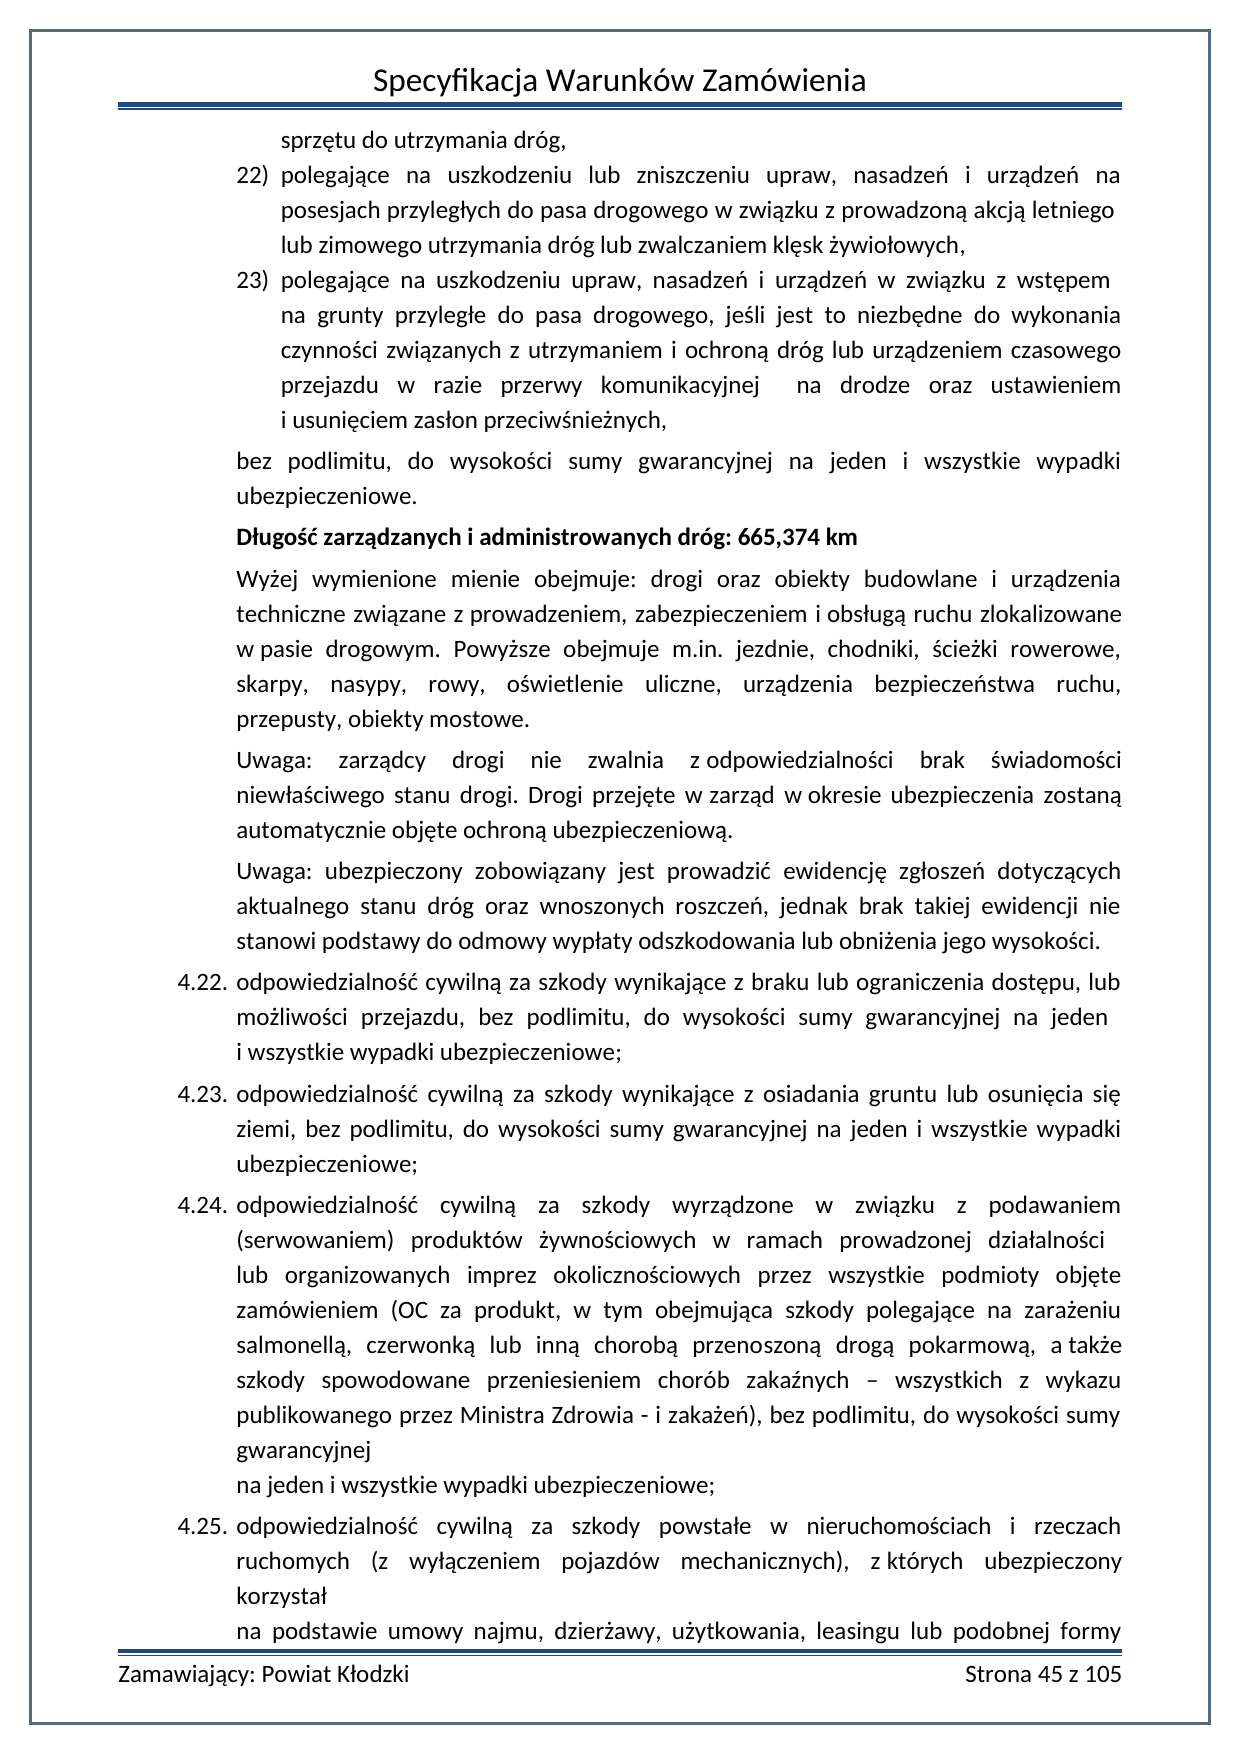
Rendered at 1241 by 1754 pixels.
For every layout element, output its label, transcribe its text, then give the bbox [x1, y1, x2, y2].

text Wyżej wymienione mienie obejmuje: drogi oraz obiekty budowlane i urządzenia techniczne związane z prowadzeniem, zabezpieczeniem i obsługą ruchu zlokalizowane w pasie drogowym. Powyższe obejmuje m.in. jezdnie, chodniki, ścieżki rowerowe, skarpy, nasypy, rowy, oświetlenie uliczne, urządzenia bezpieczeństwa ruchu, przepusty, obiekty mostowe. [236, 563, 1122, 733]
list odpowiedzialność cywilną za szkody wyrządzone w związku z podawaniem (serwowaniem) produktów żywnościowych w ramach prowadzonej działalności lub organizowanych imprez okolicznościowych przez wszystkie podmioty objęte zamówieniem (OC za produkt, w tym obejmująca szkody polegające na zarażeniu salmonellą, czerwonką lub inną chorobą przenoszoną drogą pokarmową, a także szkody spowodowane przeniesieniem chorób zakaźnych – wszystkich z wykazu publikowanego przez Ministra Zdrowia - i zakażeń), bez podlimitu, do wysokości sumy gwarancyjnej na jeden i wszystkie wypadki ubezpieczeniowe; [177, 1189, 1122, 1499]
text Uwaga: zarządcy drogi nie zwalnia z odpowiedzialności brak świadomości niewłaściwego stanu drogi. Drogi przejęte w zarząd w okresie ubezpieczenia zostaną automatycznie objęte ochroną ubezpieczeniową. [236, 744, 1122, 844]
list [236, 124, 1122, 154]
list polegające na uszkodzeniu lub zniszczeniu upraw, nasadzeń i urządzeń na posesjach przyległych do pasa drogowego w związku z prowadzoną akcją letniego lub zimowego utrzymania dróg lub zwalczaniem klęsk żywiołowych, [236, 159, 1122, 259]
list polegające na uszkodzeniu upraw, nasadzeń i urządzeń w związku z wstępem na grunty przyległe do pasa drogowego, jeśli jest to niezbędne do wykonania czynności związanych z utrzymaniem i ochroną dróg lub urządzeniem czasowego przejazdu w razie przerwy komunikacyjnej na drodze oraz ustawieniem i usunięciem zasłon przeciwśnieżnych, [236, 264, 1122, 434]
text bez podlimitu, do wysokości sumy gwarancyjnej na jeden i wszystkie wypadki ubezpieczeniowe. [236, 445, 1122, 511]
list odpowiedzialność cywilną za szkody wynikające z braku lub ograniczenia dostępu, lub możliwości przejazdu, bez podlimitu, do wysokości sumy gwarancyjnej na jeden i wszystkie wypadki ubezpieczeniowe; [177, 967, 1122, 1067]
text Uwaga: ubezpieczony zobowiązany jest prowadzić ewidencję zgłoszeń dotyczących aktualnego stanu dróg oraz wnoszonych roszczeń, jednak brak takiej ewidencji nie stanowi podstawy do odmowy wypłaty odszkodowania lub obniżenia jego wysokości. [236, 855, 1122, 956]
list odpowiedzialność cywilną za szkody wynikające z osiadania gruntu lub osunięcia się ziemi, bez podlimitu, do wysokości sumy gwarancyjnej na jeden i wszystkie wypadki ubezpieczeniowe; [177, 1078, 1122, 1178]
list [177, 1510, 1122, 1646]
text Długość zarządzanych i administrowanych dróg: 665,374 km [236, 522, 1122, 552]
